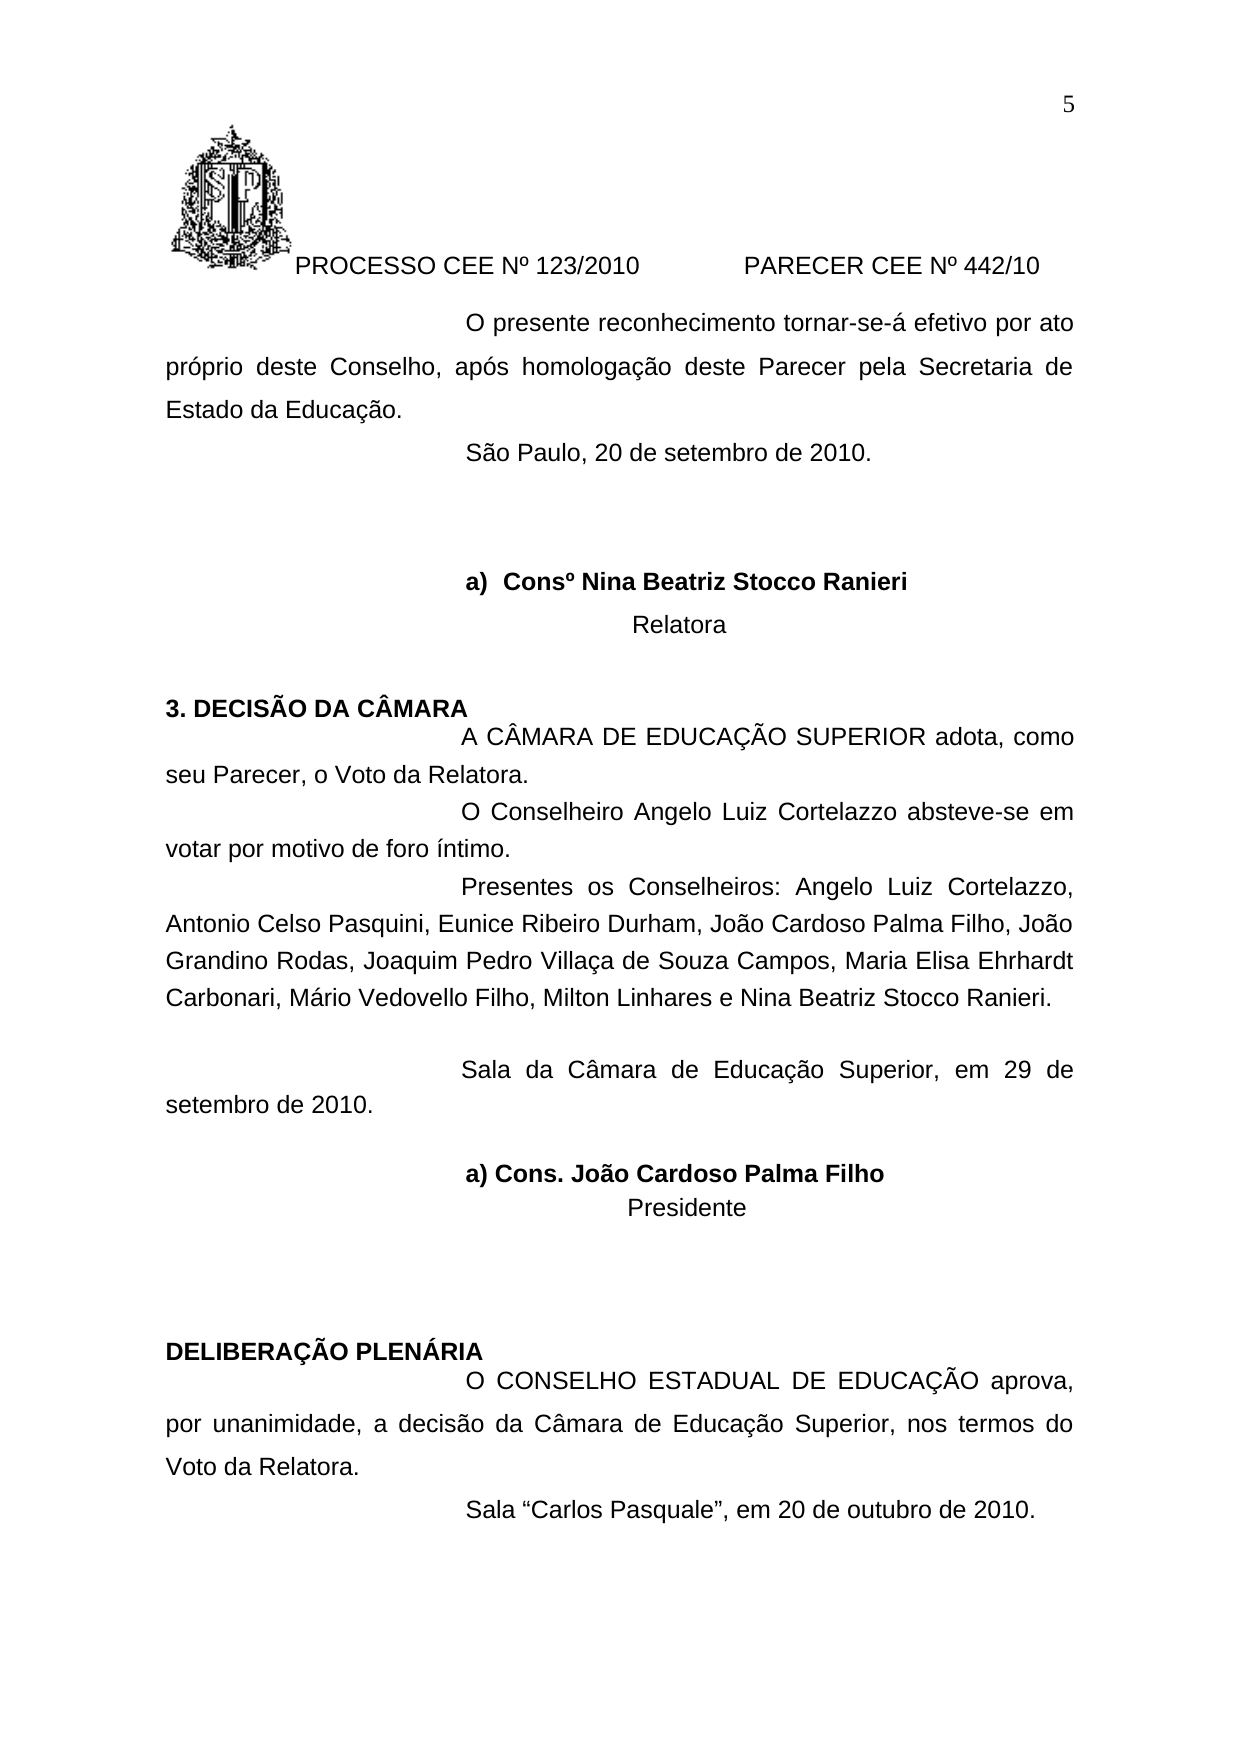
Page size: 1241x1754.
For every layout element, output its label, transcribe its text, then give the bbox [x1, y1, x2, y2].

text São Paulo, 20 de setembro de 2010. [165, 438, 1075, 467]
text O CONSELHO ESTADUAL DE EDUCAÇÃO aprova, por unanimidade, a decisão da Câmara de Educação Superior, nos termos do Voto da Relatora. [165, 1366, 1075, 1481]
text 3. DECISÃO DA CÂMARA [165, 694, 1075, 722]
text O presente reconhecimento tornar-se-á efetivo por ato próprio deste Conselho, após homologação deste Parecer pela Secretaria de Estado da Educação. [165, 308, 1075, 423]
text Presentes os Conselheiros: Angelo Luiz Cortelazzo, Antonio Celso Pasquini, Eunice Ribeiro Durham, João Cardoso Palma Filho, João Grandino Rodas, Joaquim Pedro Villaça de Souza Campos, Maria Elisa Ehrhardt Carbonari, Mário Vedovello Filho, Milton Linhares e Nina Beatriz Stocco Ranieri. [165, 872, 1075, 1012]
text Sala da Câmara de Educação Superior, em 29 de setembro de 2010. [165, 1055, 1075, 1118]
text Relatora [165, 610, 1075, 639]
list Consº Nina Beatriz Stocco Ranieri [465, 567, 1075, 596]
text Presidente [165, 1193, 1075, 1222]
subtitle DELIBERAÇÃO PLENÁRIA [165, 1337, 1075, 1366]
text O Conselheiro Angelo Luiz Cortelazzo absteve-se em votar por motivo de foro íntimo. [165, 797, 1075, 863]
text a) Cons. João Cardoso Palma Filho [165, 1159, 1075, 1187]
text A CÂMARA DE EDUCAÇÃO SUPERIOR adota, como seu Parecer, o Voto da Relatora. [165, 722, 1075, 788]
text Sala “Carlos Pasquale”, em 20 de outubro de 2010. [165, 1495, 1075, 1524]
